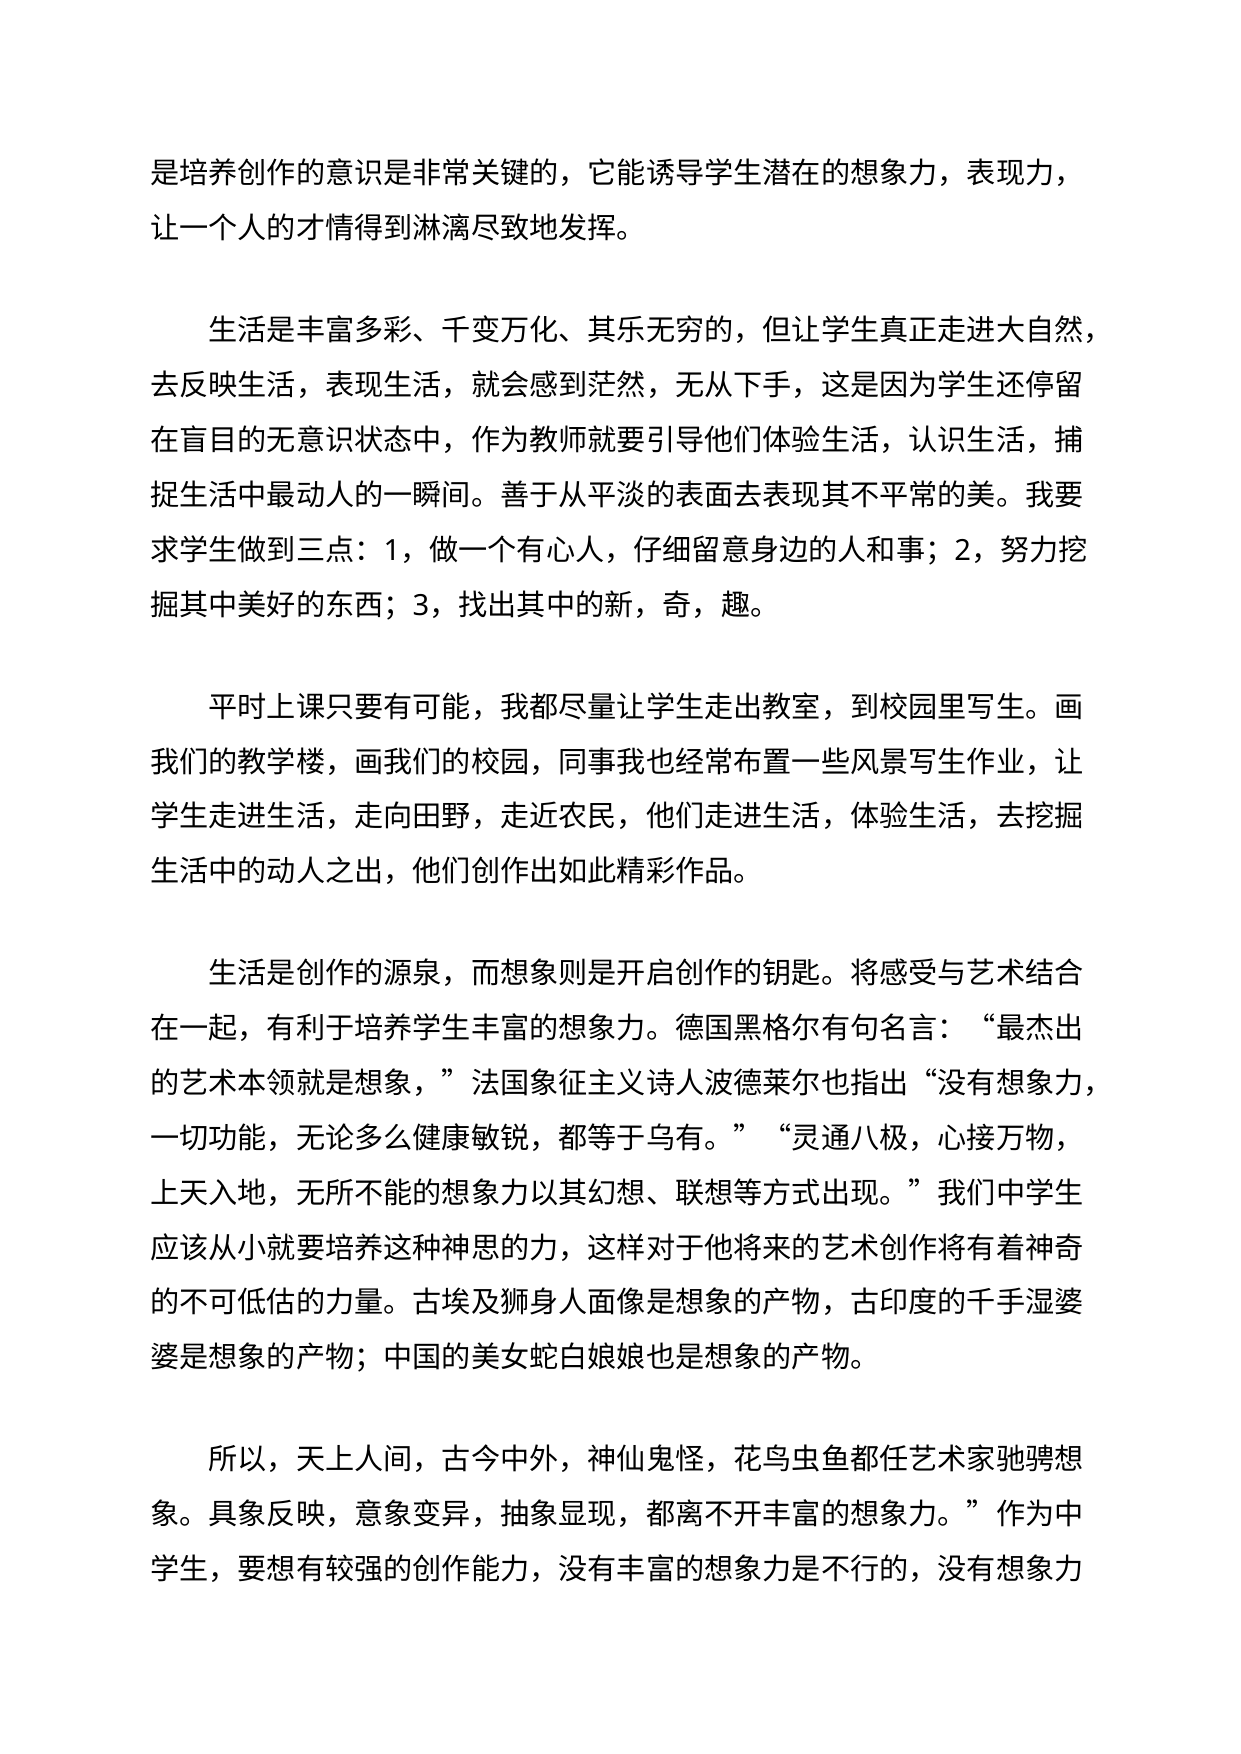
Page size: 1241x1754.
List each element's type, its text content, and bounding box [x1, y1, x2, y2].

text 平时上课只要有可能，我都尽量让学生走出教室，到校园里写生。画我们的教学楼，画我们的校园，同事我也经常布置一些风景写生作业，让学生走进生活，走向田野，走近农民，他们走进生活，体验生活，去挖掘生活中的动人之出，他们创作出如此精彩作品。 [150, 683, 1090, 890]
text 生活是创作的源泉，而想象则是开启创作的钥匙。将感受与艺术结合在一起，有利于培养学生丰富的想象力。德国黑格尔有句名言：“最杰出的艺术本领就是想象，”法国象征主义诗人波德莱尔也指出“没有想象力，一切功能，无论多么健康敏锐，都等于乌有。”“灵通八极，心接万物，上天入地，无所不能的想象力以其幻想、联想等方式出现。”我们中学生应该从小就要培养这种神思的力，这样对于他将来的艺术创作将有着神奇的不可低估的力量。古埃及狮身人面像是想象的产物，古印度的千手湿婆婆是想象的产物；中国的美女蛇白娘娘也是想象的产物。 [150, 950, 1090, 1376]
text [150, 1436, 1090, 1588]
text 生活是丰富多彩、千变万化、其乐无穷的，但让学生真正走进大自然，去反映生活，表现生活，就会感到茫然，无从下手，这是因为学生还停留在盲目的无意识状态中，作为教师就要引导他们体验生活，认识生活，捕捉生活中最动人的一瞬间。善于从平淡的表面去表现其不平常的美。我要求学生做到三点：1，做一个有心人，仔细留意身边的人和事；2，努力挖掘其中美好的东西；3，找出其中的新，奇，趣。 [150, 307, 1090, 624]
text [150, 150, 1090, 247]
